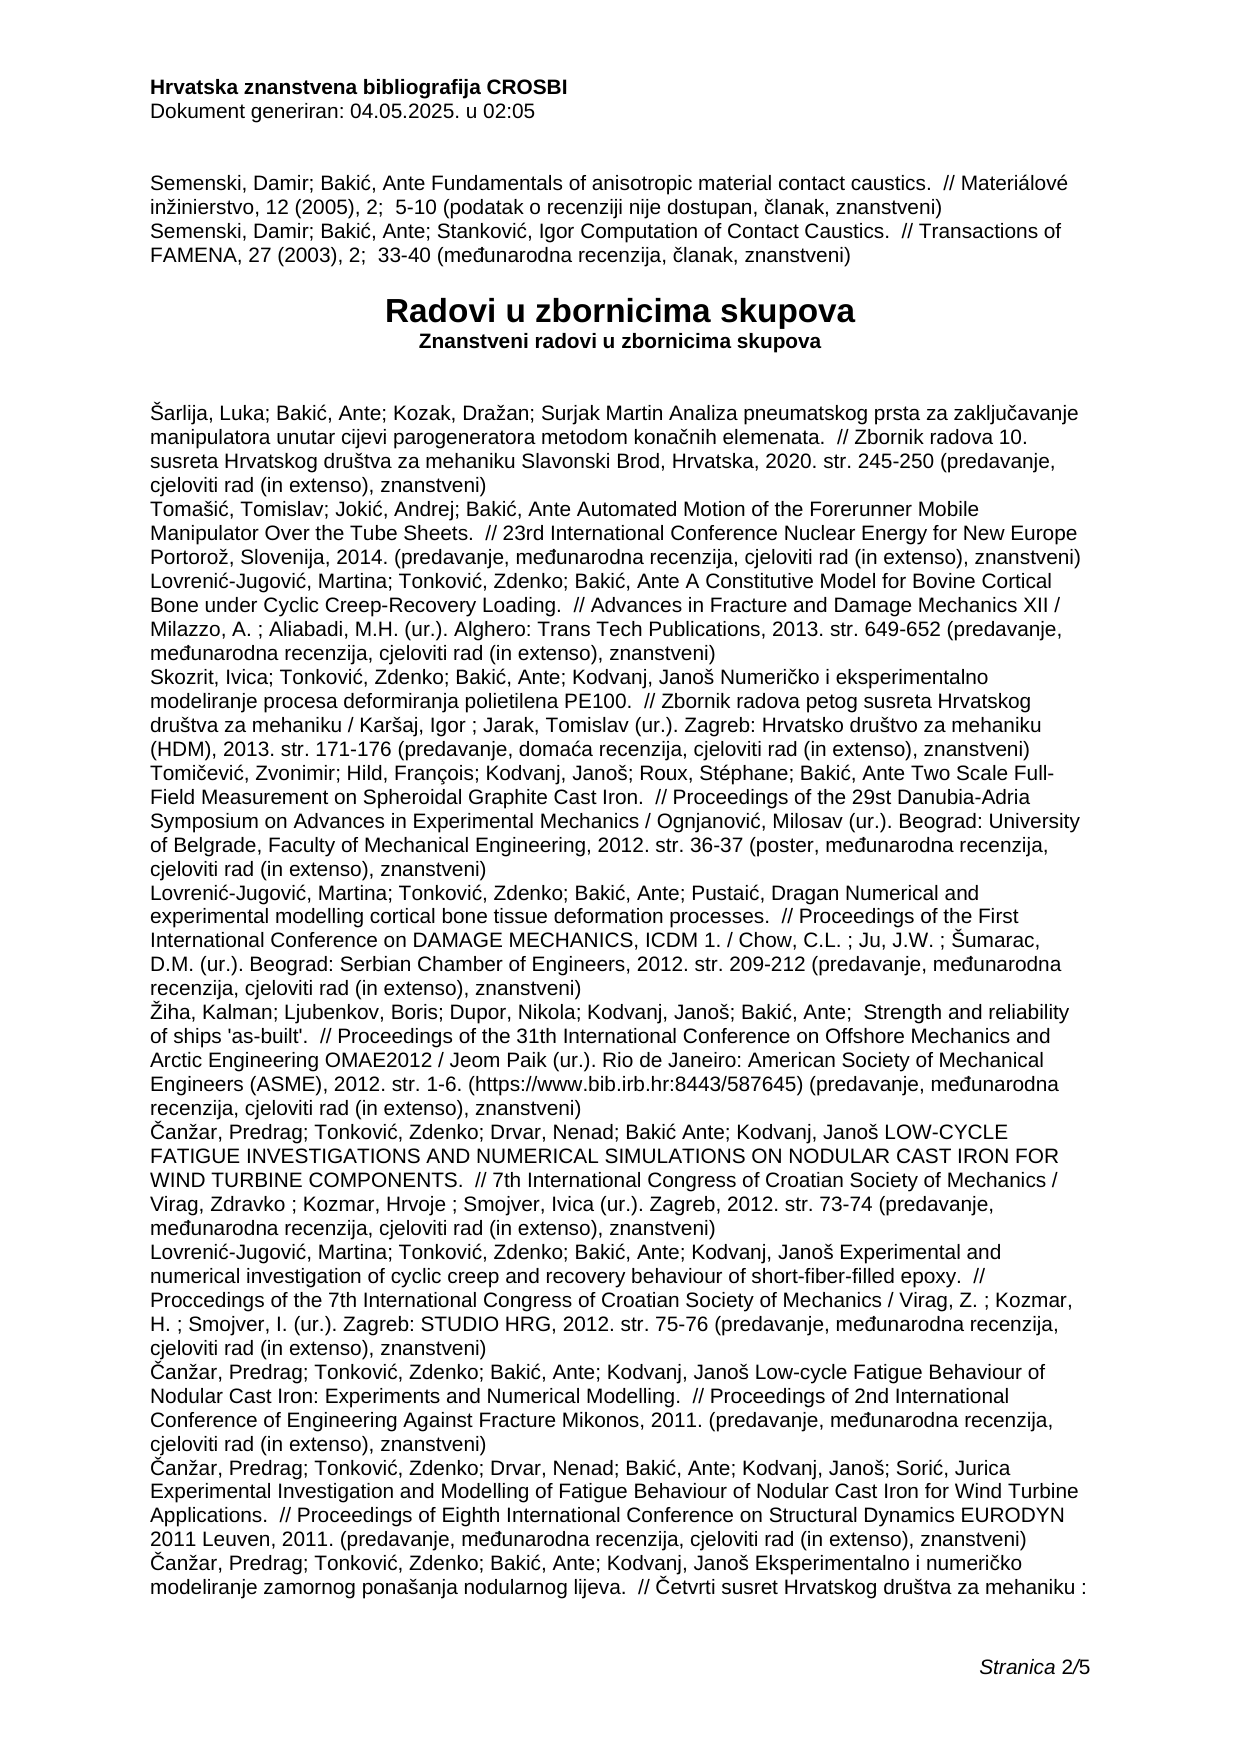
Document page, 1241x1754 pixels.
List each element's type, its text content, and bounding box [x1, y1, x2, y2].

text Lovrenić-Jugović, Martina; Tonković, Zdenko; Bakić, Ante; Pustaić, Dragan [150, 880, 1090, 1000]
text Žiha, Kalman; Ljubenkov, Boris; Dupor, Nikola; Kodvanj, Janoš; Bakić, Ante; [150, 1000, 1090, 1120]
text Čanžar, Predrag; Tonković, Zdenko; Drvar, Nenad; Bakić, Ante; Kodvanj, Janoš; Sorić, Jurica [150, 1455, 1090, 1551]
text Čanžar, Predrag; Tonković, Zdenko; Bakić, Ante; Kodvanj, Janoš [150, 1359, 1090, 1455]
text Semenski, Damir; Bakić, Ante [150, 171, 1090, 219]
text Šarlija, Luka; Bakić, Ante; Kozak, Dražan; Surjak Martin [150, 401, 1090, 497]
text Lovrenić-Jugović, Martina; Tonković, Zdenko; Bakić, Ante [150, 569, 1090, 665]
text Tomičević, Zvonimir; Hild, François; Kodvanj, Janoš; Roux, Stéphane; Bakić, Ante [150, 761, 1090, 880]
text Lovrenić-Jugović, Martina; Tonković, Zdenko; Bakić, Ante; Kodvanj, Janoš [150, 1240, 1090, 1359]
text Tomašić, Tomislav; Jokić, Andrej; Bakić, Ante [150, 497, 1090, 569]
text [150, 1551, 1090, 1599]
subtitle Znanstveni radovi u zbornicima skupova [150, 329, 1090, 353]
subtitle Radovi u zbornicima skupova [150, 291, 1090, 329]
text Skozrit, Ivica; Tonković, Zdenko; Bakić, Ante; Kodvanj, Janoš [150, 665, 1090, 761]
text Semenski, Damir; Bakić, Ante; Stanković, Igor [150, 219, 1090, 267]
text Čanžar, Predrag; Tonković, Zdenko; Drvar, Nenad; Bakić Ante; Kodvanj, Janoš [150, 1120, 1090, 1240]
